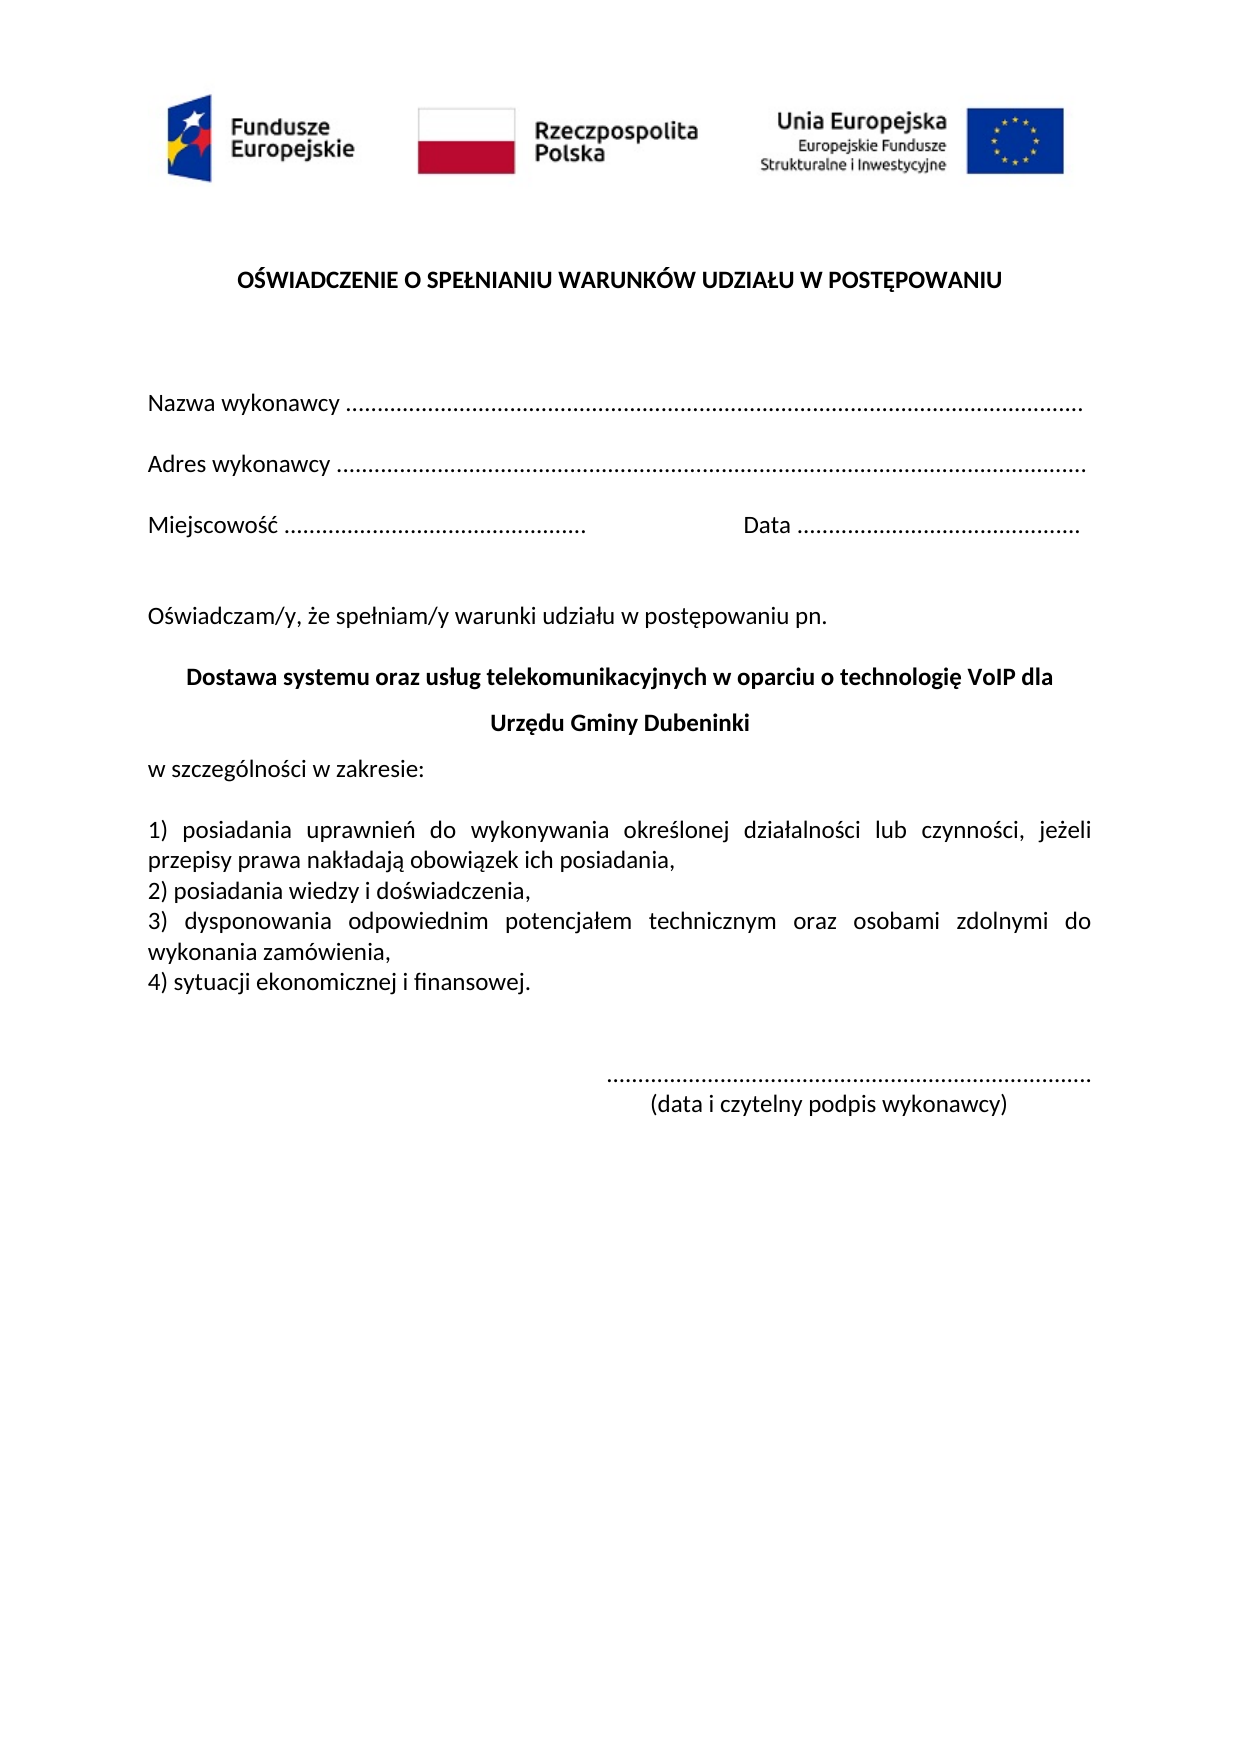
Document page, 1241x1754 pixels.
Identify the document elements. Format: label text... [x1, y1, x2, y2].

text OŚWIADCZENIE O SPEŁNIANIU WARUNKÓW UDZIAŁU W POSTĘPOWANIU [148, 265, 1092, 295]
text Dostawa systemu oraz usług telekomunikacyjnych w oparciu o technologię VoIP dla Urzędu Gminy Dubeninki [148, 661, 1092, 738]
text 3) dysponowania odpowiednim potencjałem technicznym oraz osobami zdolnymi do wykonania zamówienia, [148, 906, 1092, 967]
text 1) posiadania uprawnień do wykonywania określonej działalności lub czynności, jeżeli przepisy prawa nakładają obowiązek ich posiadania, [148, 814, 1092, 875]
text w szczególności w zakresie: [148, 753, 1092, 783]
text 4) sytuacji ekonomicznej i finansowej. [148, 967, 1092, 997]
text Oświadczam/y, że spełniam/y warunki udziału w postępowaniu pn. [148, 600, 1092, 631]
text (data i czytelny podpis wykonawcy) [148, 1089, 1092, 1119]
text Miejscowość ................................................ Data ............................................. [148, 509, 1092, 539]
text ............................................................................. [148, 1058, 1092, 1089]
text 2) posiadania wiedzy i doświadczenia, [148, 875, 1092, 906]
text Adres wykonawcy ....................................................................................................................... [148, 448, 1092, 478]
picture [147, 73, 1085, 204]
text Nazwa wykonawcy ..................................................................................................................... [148, 387, 1092, 417]
